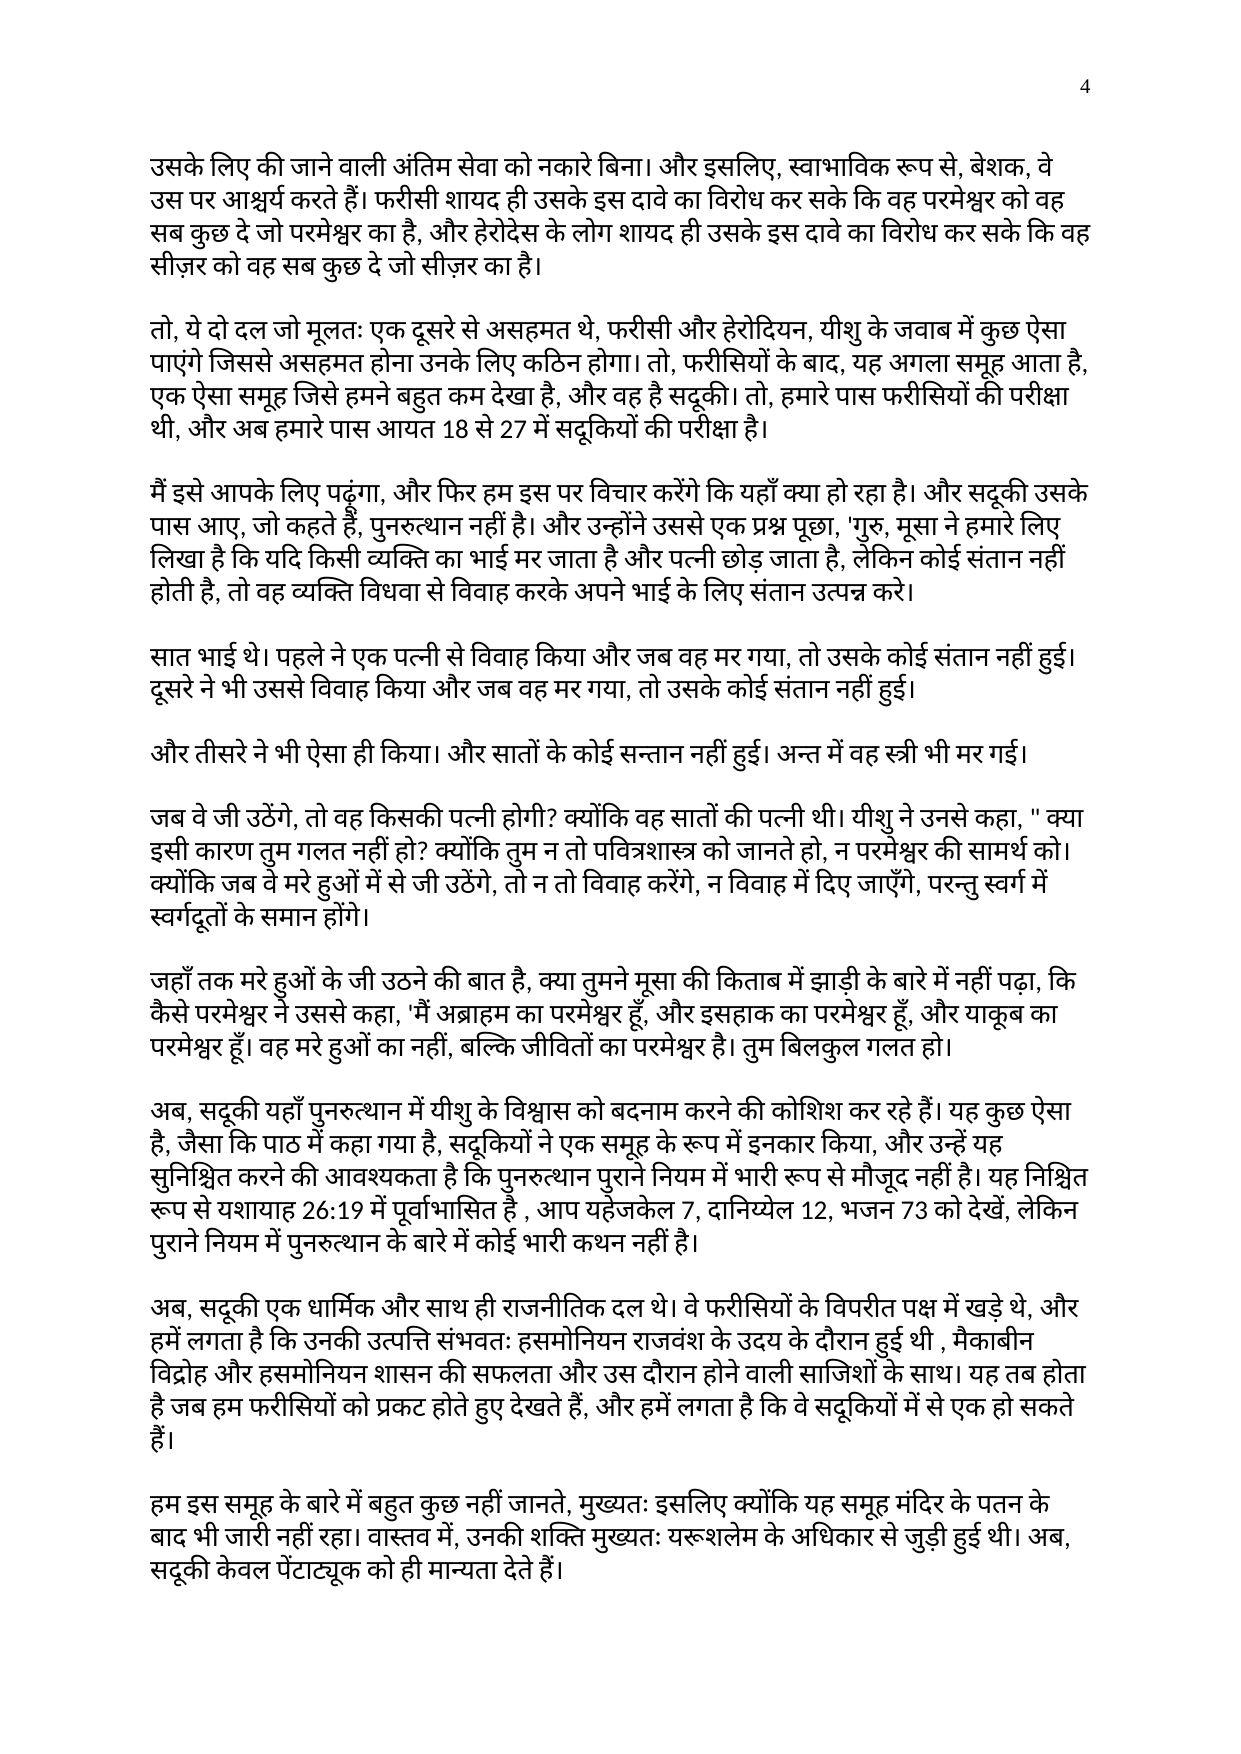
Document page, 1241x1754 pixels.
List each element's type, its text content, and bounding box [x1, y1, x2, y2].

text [150, 150, 1090, 282]
text मैं इसे आपके लिए पढ़ूंगा, और फिर हम इस पर विचार करेंगे कि यहाँ क्या हो रहा है। और सदूकी उसके पास आए, जो कहते हैं, पुनरुत्थान नहीं है। और उन्होंने उससे एक प्रश्न पूछा, 'गुरु, मूसा ने हमारे लिए लिखा है कि यदि किसी व्यक्ति का भाई मर जाता है और पत्नी छोड़ जाता है, लेकिन कोई संतान नहीं होती है, तो वह व्यक्ति विधवा से विवाह करके अपने भाई के लिए संतान उत्पन्न करे। [150, 476, 1090, 608]
text अब, सदूकी एक धार्मिक और साथ ही राजनीतिक दल थे। वे फरीसियों के विपरीत पक्ष में खड़े थे, और हमें लगता है कि उनकी उत्पत्ति संभवतः हसमोनियन राजवंश के उदय के दौरान हुई थी , मैकाबीन विद्रोह और हसमोनियन शासन की सफलता और उस दौरान होने वाली साजिशों के साथ। यह तब होता है जब हम फरीसियों को प्रकट होते हुए देखते हैं, और हमें लगता है कि वे सदूकियों में से एक हो सकते हैं। [150, 1291, 1090, 1456]
text जहाँ तक मरे हुओं के जी उठने की बात है, क्या तुमने मूसा की किताब में झाड़ी के बारे में नहीं पढ़ा, कि कैसे परमेश्वर ने उससे कहा, 'मैं अब्राहम का परमेश्वर हूँ, और इसहाक का परमेश्वर हूँ, और याकूब का परमेश्वर हूँ। वह मरे हुओं का नहीं, बल्कि जीवितों का परमेश्वर है। तुम बिलकुल गलत हो। [150, 964, 1090, 1063]
text अब, सदूकी यहाँ पुनरुत्थान में यीशु के विश्वास को बदनाम करने की कोशिश कर रहे हैं। यह कुछ ऐसा है, जैसा कि पाठ में कहा गया है, सदूकियों ने एक समूह के रूप में इनकार किया, और उन्हें यह सुनिश्चित करने की आवश्यकता है कि पुनरुत्थान पुराने नियम में भारी रूप से मौजूद नहीं है। यह निश्चित रूप से यशायाह 26:19 में पूर्वाभासित है , आप यहेजकेल 7, दानिय्येल 12, भजन 73 को देखें, लेकिन पुराने नियम में पुनरुत्थान के बारे में कोई भारी कथन नहीं है। [150, 1094, 1090, 1259]
text तो, ये दो दल जो मूलतः एक दूसरे से असहमत थे, फरीसी और हेरोदियन, यीशु के जवाब में कुछ ऐसा पाएंगे जिससे असहमत होना उनके लिए कठिन होगा। तो, फरीसियों के बाद, यह अगला समूह आता है, एक ऐसा समूह जिसे हमने बहुत कम देखा है, और वह है सदूकी। तो, हमारे पास फरीसियों की परीक्षा थी, और अब हमारे पास आयत 18 से 27 में सदूकियों की परीक्षा है। [150, 313, 1090, 445]
text हम इस समूह के बारे में बहुत कुछ नहीं जानते, मुख्यतः इसलिए क्योंकि यह समूह मंदिर के पतन के बाद भी जारी नहीं रहा। वास्तव में, उनकी शक्ति मुख्यतः यरूशलेम के अधिकार से जुड़ी हुई थी। अब, सदूकी केवल पेंटाट्यूक को ही मान्यता देते हैं। [150, 1487, 1090, 1586]
text और तीसरे ने भी ऐसा ही किया। और सातों के कोई सन्तान नहीं हुई। अन्त में वह स्त्री भी मर गई। [150, 737, 1090, 770]
text सात भाई थे। पहले ने एक पत्नी से विवाह किया और जब वह मर गया, तो उसके कोई संतान नहीं हुई। दूसरे ने भी उससे विवाह किया और जब वह मर गया, तो उसके कोई संतान नहीं हुई। [150, 640, 1090, 706]
text जब वे जी उठेंगे, तो वह किसकी पत्नी होगी? क्योंकि वह सातों की पत्नी थी। यीशु ने उनसे कहा, " क्या इसी कारण तुम गलत नहीं हो? क्योंकि तुम न तो पवित्रशास्त्र को जानते हो, न परमेश्वर की सामर्थ को। क्योंकि जब वे मरे हुओं में से जी उठेंगे, तो न तो विवाह करेंगे, न विवाह में दिए जाएँगे, परन्तु स्वर्ग में स्वर्गदूतों के समान होंगे। [150, 801, 1090, 933]
